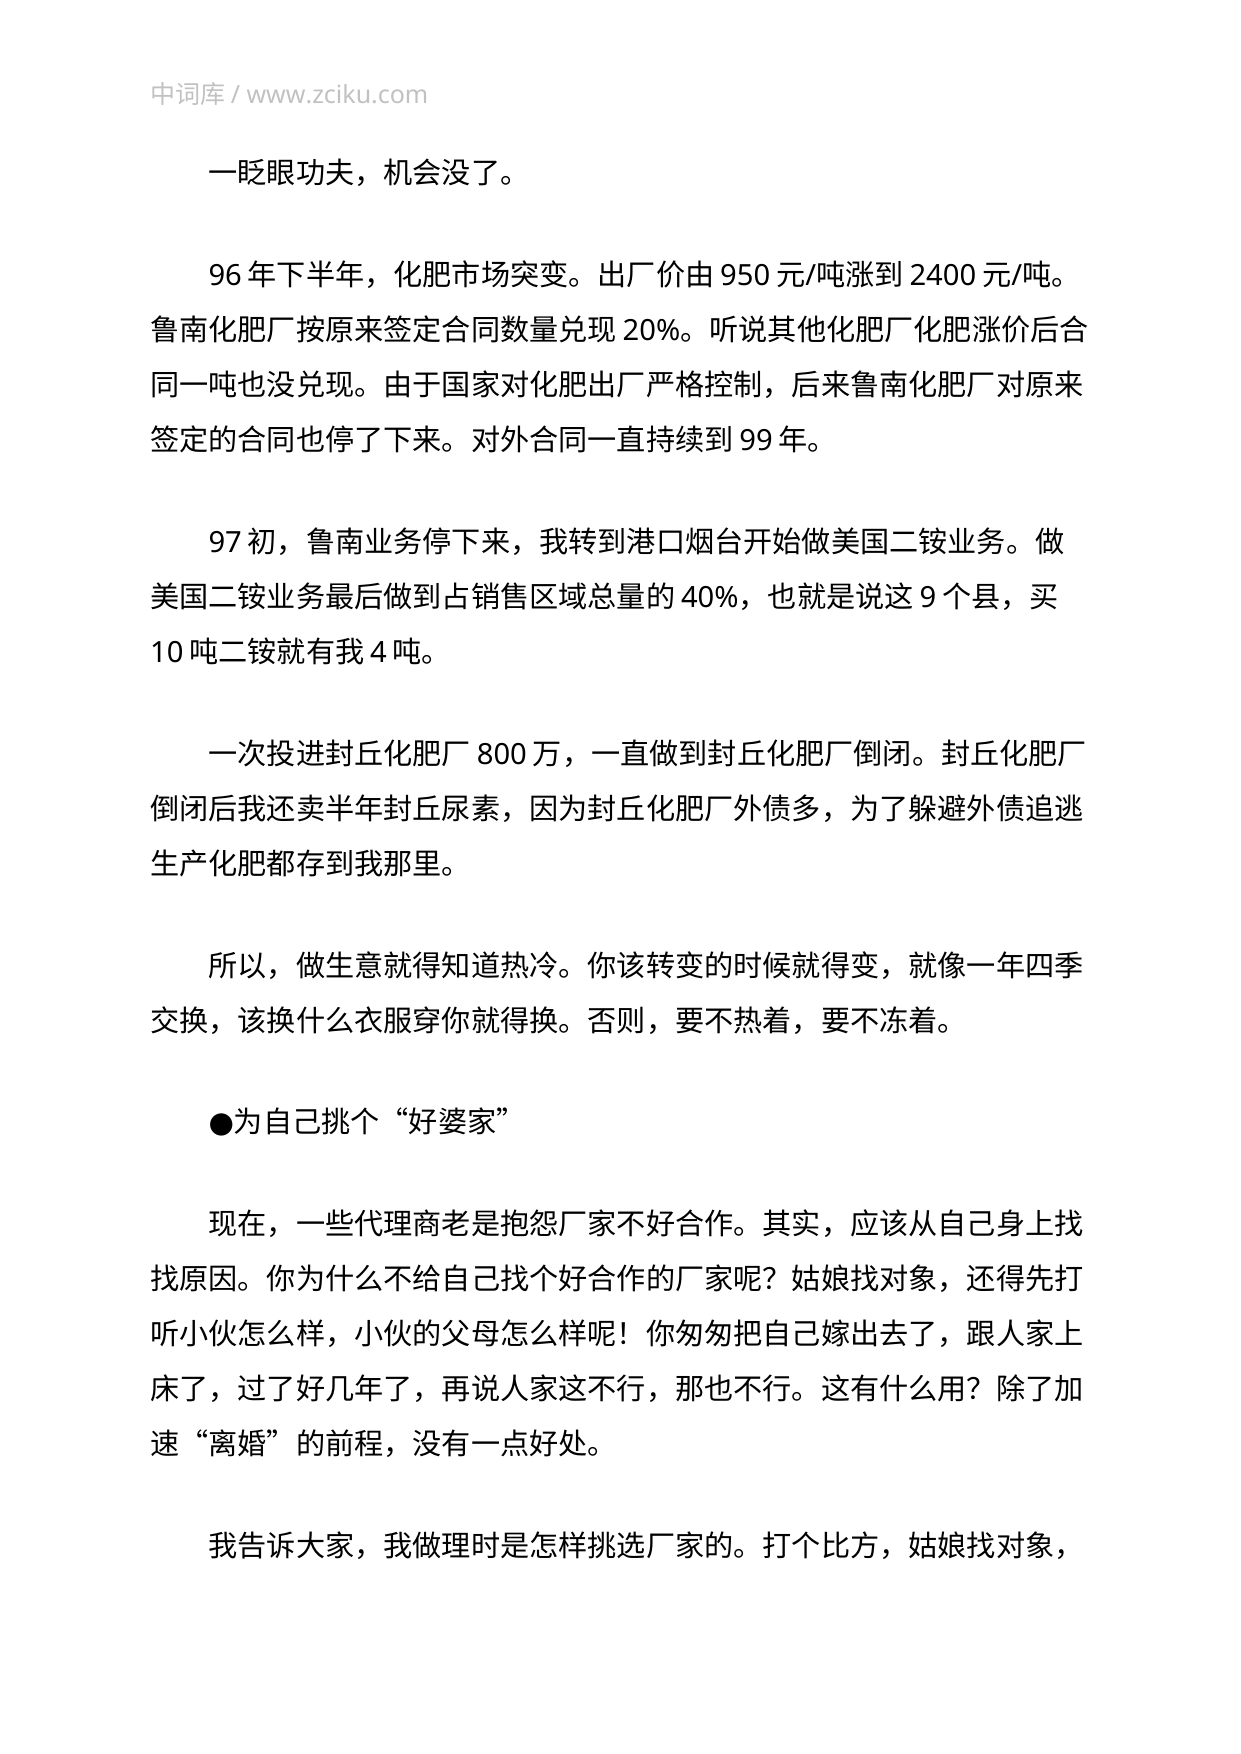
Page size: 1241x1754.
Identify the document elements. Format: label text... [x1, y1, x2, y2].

text 一眨眼功夫，机会没了。 [150, 150, 1090, 192]
text ●为自己挑个“好婆家” [150, 1099, 1090, 1141]
text 所以，做生意就得知道热冷。你该转变的时候就得变，就像一年四季交换，该换什么衣服穿你就得换。否则，要不热着，要不冻着。 [150, 942, 1090, 1039]
text 现在，一些代理商老是抱怨厂家不好合作。其实，应该从自己身上找找原因。你为什么不给自己找个好合作的厂家呢？姑娘找对象，还得先打听小伙怎么样，小伙的父母怎么样呢！你匆匆把自己嫁出去了，跟人家上床了，过了好几年了，再说人家这不行，那也不行。这有什么用？除了加速“离婚”的前程，没有一点好处。 [150, 1201, 1090, 1463]
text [150, 1522, 1090, 1564]
text 96年下半年，化肥市场突变。出厂价由950元/吨涨到2400元/吨。鲁南化肥厂按原来签定合同数量兑现20%。听说其他化肥厂化肥涨价后合同一吨也没兑现。由于国家对化肥出厂严格控制，后来鲁南化肥厂对原来签定的合同也停了下来。对外合同一直持续到99年。 [150, 252, 1090, 459]
text 一次投进封丘化肥厂800万，一直做到封丘化肥厂倒闭。封丘化肥厂倒闭后我还卖半年封丘尿素，因为封丘化肥厂外债多，为了躲避外债追逃生产化肥都存到我那里。 [150, 731, 1090, 883]
text 97初，鲁南业务停下来，我转到港口烟台开始做美国二铵业务。做美国二铵业务最后做到占销售区域总量的40%，也就是说这9个县，买10吨二铵就有我4吨。 [150, 519, 1090, 671]
